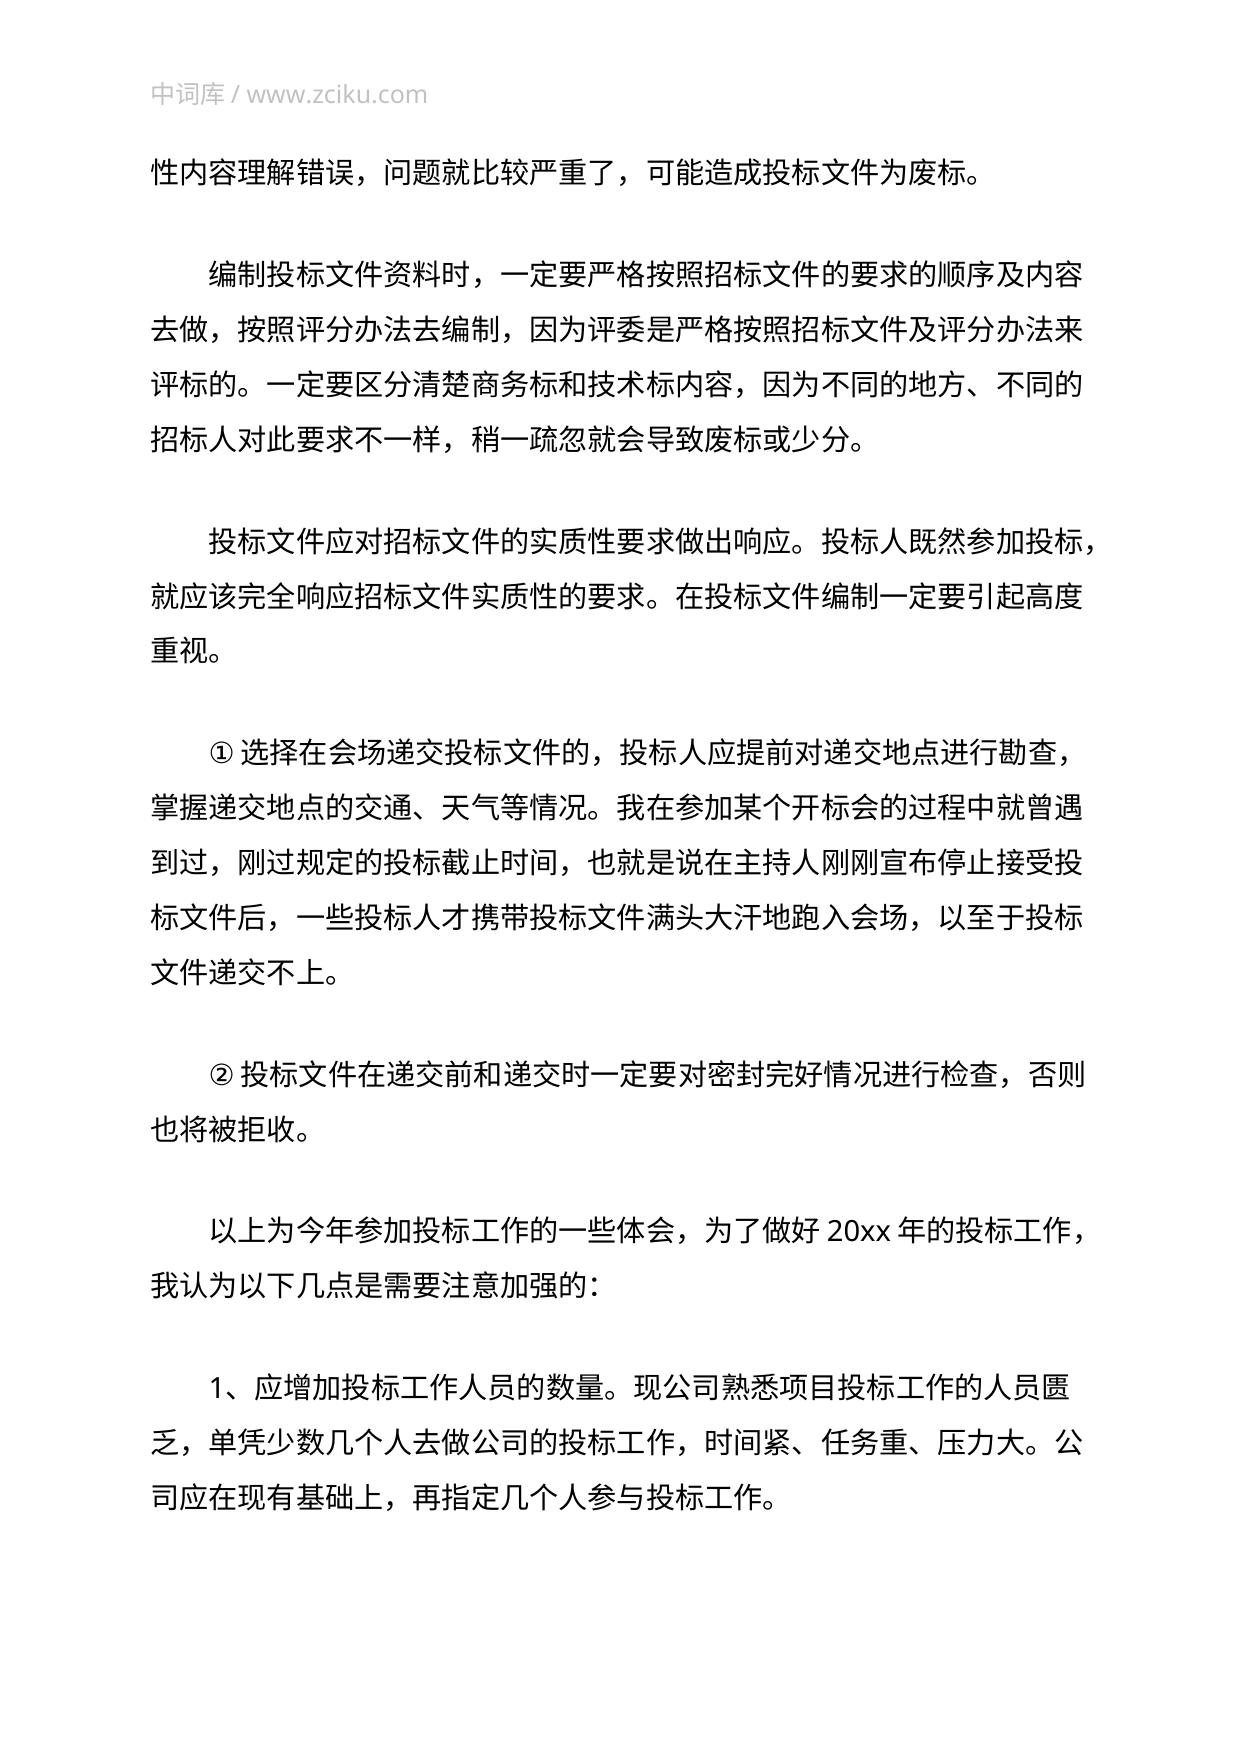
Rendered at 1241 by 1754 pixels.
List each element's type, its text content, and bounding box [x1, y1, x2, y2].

text 1、应增加投标工作人员的数量。现公司熟悉项目投标工作的人员匮乏，单凭少数几个人去做公司的投标工作，时间紧、任务重、压力大。公司应在现有基础上，再指定几个人参与投标工作。 [150, 1365, 1090, 1517]
text ②投标文件在递交前和递交时一定要对密封完好情况进行检查，否则也将被拒收。 [150, 1051, 1090, 1148]
text ①选择在会场递交投标文件的，投标人应提前对递交地点进行勘查，掌握递交地点的交通、天气等情况。我在参加某个开标会的过程中就曾遇到过，刚过规定的投标截止时间，也就是说在主持人刚刚宣布停止接受投标文件后，一些投标人才携带投标文件满头大汗地跑入会场，以至于投标文件递交不上。 [150, 730, 1090, 992]
text 投标文件应对招标文件的实质性要求做出响应。投标人既然参加投标，就应该完全响应招标文件实质性的要求。在投标文件编制一定要引起高度重视。 [150, 518, 1090, 670]
text 编制投标文件资料时，一定要严格按照招标文件的要求的顺序及内容去做，按照评分办法去编制，因为评委是严格按照招标文件及评分办法来评标的。一定要区分清楚商务标和技术标内容，因为不同的地方、不同的招标人对此要求不一样，稍一疏忽就会导致废标或少分。 [150, 252, 1090, 459]
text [150, 150, 1090, 192]
text 以上为今年参加投标工作的一些体会，为了做好20xx年的投标工作，我认为以下几点是需要注意加强的： [150, 1208, 1090, 1305]
